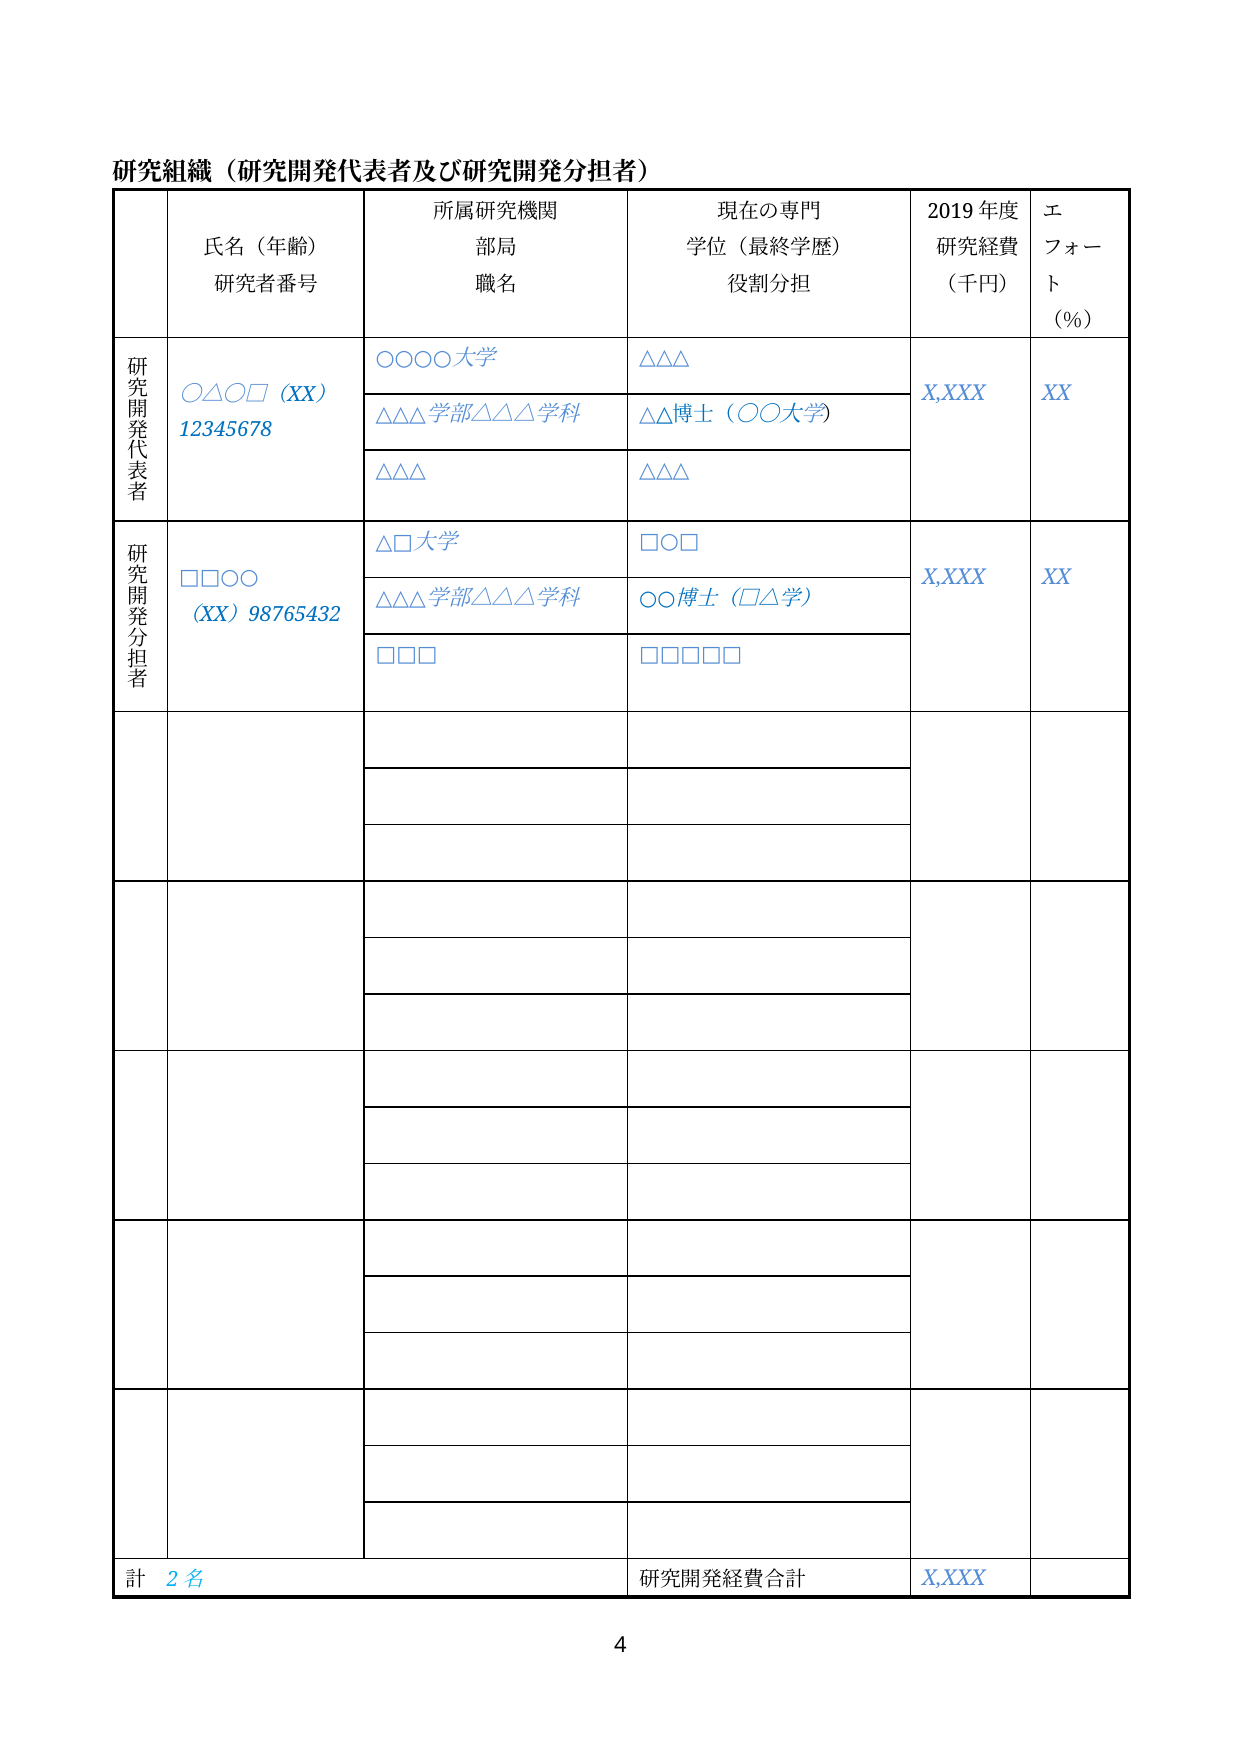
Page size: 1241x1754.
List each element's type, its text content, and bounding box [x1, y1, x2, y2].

table_cell ○○○○大学 [365, 338, 627, 393]
table_cell [628, 825, 910, 880]
table_cell [911, 1221, 1030, 1388]
table_cell [628, 1333, 910, 1388]
table_cell [365, 882, 627, 937]
table_cell [365, 995, 627, 1049]
table_cell [365, 1164, 627, 1219]
table_cell [628, 1503, 910, 1558]
table_cell 研究開発経費合計 [628, 1559, 910, 1595]
table_cell X,XXX [911, 338, 1030, 520]
table_cell [628, 1108, 910, 1162]
table_cell [1031, 1559, 1128, 1595]
table_cell [365, 1108, 627, 1162]
table_cell [365, 1277, 627, 1332]
table_cell [628, 1446, 910, 1501]
table_cell [168, 1390, 363, 1558]
table_cell [628, 1051, 910, 1106]
table_cell XX [1031, 338, 1128, 520]
table_cell ○○博士（□△学） [628, 578, 910, 633]
table_cell [365, 1221, 627, 1275]
table_cell [168, 1051, 363, 1219]
table_cell [365, 825, 627, 880]
text 研究組織（研究開発代表者及び研究開発分担者） [112, 152, 1128, 188]
table_cell [168, 1221, 363, 1388]
table_cell [628, 882, 910, 937]
table_cell XX [1031, 522, 1128, 711]
table_cell [115, 712, 167, 880]
table_cell [911, 1051, 1030, 1219]
table_cell [911, 882, 1030, 1049]
table_cell [911, 1390, 1030, 1558]
table_cell [168, 882, 363, 1049]
table_cell [628, 1221, 910, 1275]
table_header 現在の専門 学位（最終学歴） 役割分担 [628, 191, 910, 336]
table_cell [1031, 1221, 1128, 1388]
table_cell [628, 938, 910, 993]
table_cell △△△学部△△△学科 [365, 578, 627, 633]
table_cell [628, 995, 910, 1049]
table_cell [628, 1164, 910, 1219]
table_cell [365, 769, 627, 824]
table_cell [365, 1446, 627, 1501]
table_cell □□○○（XX）98765432 [168, 522, 363, 711]
table_cell 研究開発代表者 [115, 338, 167, 520]
table_cell [1031, 882, 1128, 1049]
table_cell X,XXX [911, 1559, 1030, 1595]
table_cell [115, 1221, 167, 1388]
table_cell 計 2名 [115, 1559, 627, 1595]
table_cell △△△学部△△△学科 [365, 395, 627, 449]
table_cell □□□□□ [628, 635, 910, 711]
table_cell [365, 1390, 627, 1445]
table_header 所属研究機関 部局 職名 [365, 191, 627, 336]
table_cell [628, 712, 910, 767]
table_cell [115, 882, 167, 1049]
table_cell [1031, 1051, 1128, 1219]
table_cell □○□ [628, 522, 910, 576]
table_header エフォート （％） [1031, 191, 1128, 336]
table_cell △△△ [365, 451, 627, 520]
table_cell [168, 712, 363, 880]
table_cell △△博士（○○大学） [628, 395, 910, 449]
table_cell □□□ [365, 635, 627, 711]
table_cell [365, 938, 627, 993]
table_cell [365, 712, 627, 767]
table_cell △△△ [628, 338, 910, 393]
table_cell [365, 1333, 627, 1388]
table_header 2019年度 研究経費 （千円） [911, 191, 1030, 336]
table_cell [115, 1051, 167, 1219]
table_cell [1031, 712, 1128, 880]
table_cell [628, 1277, 910, 1332]
table_cell X,XXX [911, 522, 1030, 711]
table_cell [365, 1503, 627, 1558]
table_cell 研究開発分担者 [115, 522, 167, 711]
table_cell [628, 769, 910, 824]
table_header [115, 191, 167, 336]
table_cell 〇△〇□（XX） 12345678 [168, 338, 363, 520]
table_cell △□大学 [365, 522, 627, 576]
table_header 氏名（年齢） 研究者番号 [168, 191, 363, 336]
table_cell [365, 1051, 627, 1106]
table_cell [1031, 1390, 1128, 1558]
table_cell [911, 712, 1030, 880]
table_cell [115, 1390, 167, 1558]
table_cell [628, 1390, 910, 1445]
table_cell △△△ [628, 451, 910, 520]
